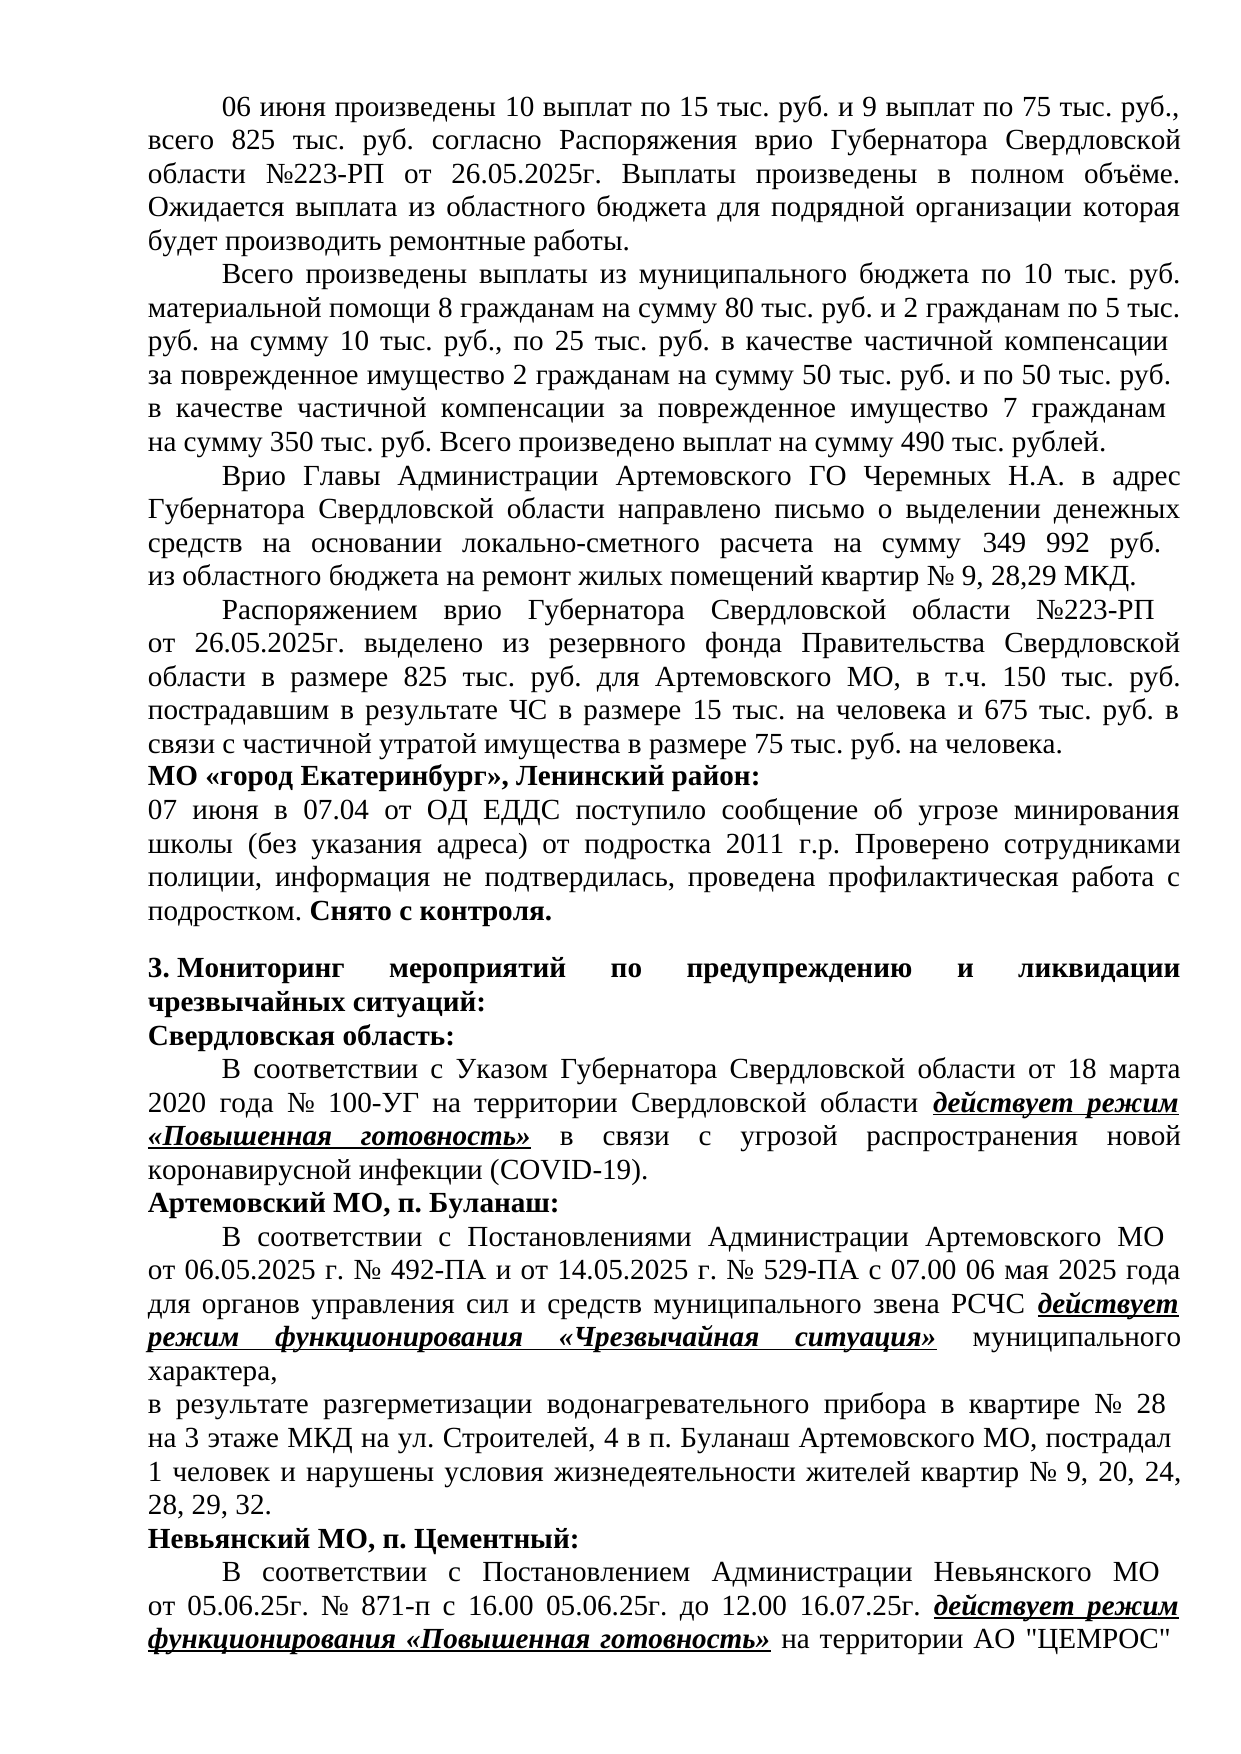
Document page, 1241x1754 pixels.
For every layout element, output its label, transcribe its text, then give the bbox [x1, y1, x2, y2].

text Всего произведены выплаты из муниципального бюджета по 10 тыс. руб. материальной помощи 8 гражданам на сумму 80 тыс. руб. и 2 гражданам по 5 тыс. руб. на сумму 10 тыс. руб., по 25 тыс. руб. в качестве частичной компенсации за поврежденное имущество 2 гражданам на сумму 50 тыс. руб. и по 50 тыс. руб. в качестве частичной компенсации за поврежденное имущество 7 гражданам на сумму 350 тыс. руб. Всего произведено выплат на сумму 490 тыс. рублей. [148, 256, 1181, 458]
text Невьянский МО, п. Цементный: [148, 1521, 1181, 1554]
text Распоряжением врио Губернатора Свердловской области №223-РП от 26.05.2025г. выделено из резервного фонда Правительства Свердловской области в размере 825 тыс. руб. для Артемовского МО, в т.ч. 150 тыс. руб. пострадавшим в результате ЧС в размере 15 тыс. на человека и 675 тыс. руб. в связи с частичной утратой имущества в размере 75 тыс. руб. на человека. [148, 592, 1181, 759]
text МО «город Екатеринбург», Ленинский район: [148, 759, 1181, 792]
text 07 июня в 07.04 от ОД ЕДДС поступило сообщение об угрозе минирования школы (без указания адреса) от подростка 2011 г.р. Проверено сотрудниками полиции, информация не подтвердилась, проведена профилактическая работа с подростком. Снято с контроля. [148, 792, 1181, 926]
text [148, 1554, 1181, 1655]
text Свердловская область: [148, 1018, 1181, 1051]
text Артемовский МО, п. Буланаш: [148, 1185, 1181, 1219]
text В соответствии с Указом Губернатора Свердловской области от 18 марта 2020 года № 100-УГ на территории Свердловской области действует режим «Повышенная готовность» в связи с угрозой распространения новой коронавирусной инфекции (COVID-19). [148, 1051, 1181, 1185]
text Врио Главы Администрации Артемовского ГО Черемных Н.А. в адрес Губернатора Свердловской области направлено письмо о выделении денежных средств на основании локально-сметного расчета на сумму 349 992 руб. из областного бюджета на ремонт жилых помещений квартир № 9, 28,29 МКД. [148, 458, 1181, 592]
text 3. Мониторинг мероприятий по предупреждению и ликвидации чрезвычайных ситуаций: [148, 951, 1181, 1018]
text В соответствии с Постановлениями Администрации Артемовского МО от 06.05.2025 г. № 492-ПА и от 14.05.2025 г. № 529-ПА с 07.00 06 мая 2025 года для органов управления сил и средств муниципального звена РСЧС действует режим функционирования «Чрезвычайная ситуация» муниципального характера, в результате разгерметизации водонагревательного прибора в квартире № 28 на 3 этаже МКД на ул. Строителей, 4 в п. Буланаш Артемовского МО, пострадал 1 человек и нарушены условия жизнедеятельности жителей квартир № 9, 20, 24, 28, 29, 32. [148, 1219, 1181, 1521]
text 06 июня произведены 10 выплат по 15 тыс. руб. и 9 выплат по 75 тыс. руб., всего 825 тыс. руб. согласно Распоряжения врио Губернатора Свердловской области №223-РП от 26.05.2025г. Выплаты произведены в полном объёме. Ожидается выплата из областного бюджета для подрядной организации которая будет производить ремонтные работы. [148, 89, 1181, 256]
